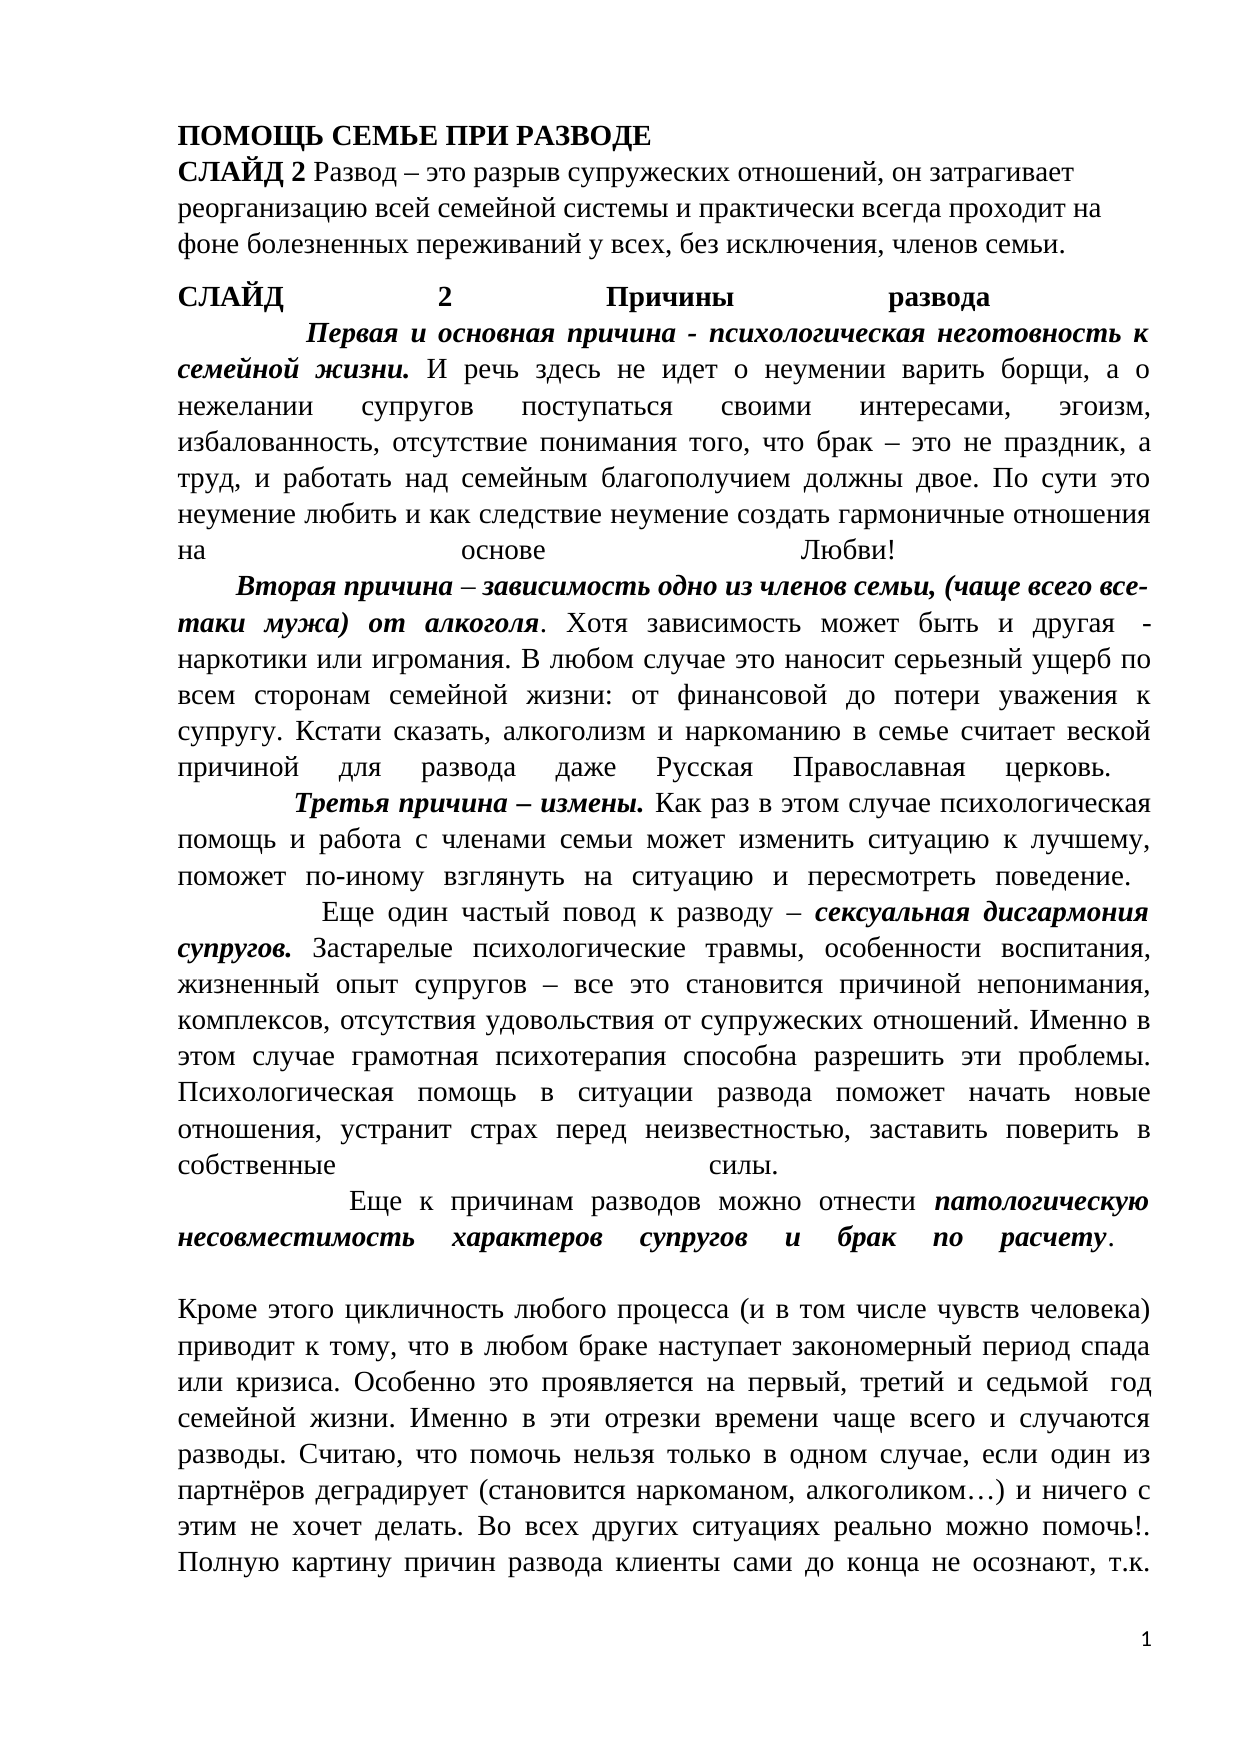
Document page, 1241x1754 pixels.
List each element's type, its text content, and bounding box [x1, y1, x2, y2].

text ПОМОЩЬ СЕМЬЕ ПРИ РАЗВОДЕ СЛАЙД 2 Развод – это разрыв супружеских отношений, он затрагивает реорганизацию всей семейной системы и практически всегда проходит на фоне болезненных переживаний у всех, без исключения, членов семьи. [177, 118, 1152, 260]
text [177, 279, 1152, 1578]
